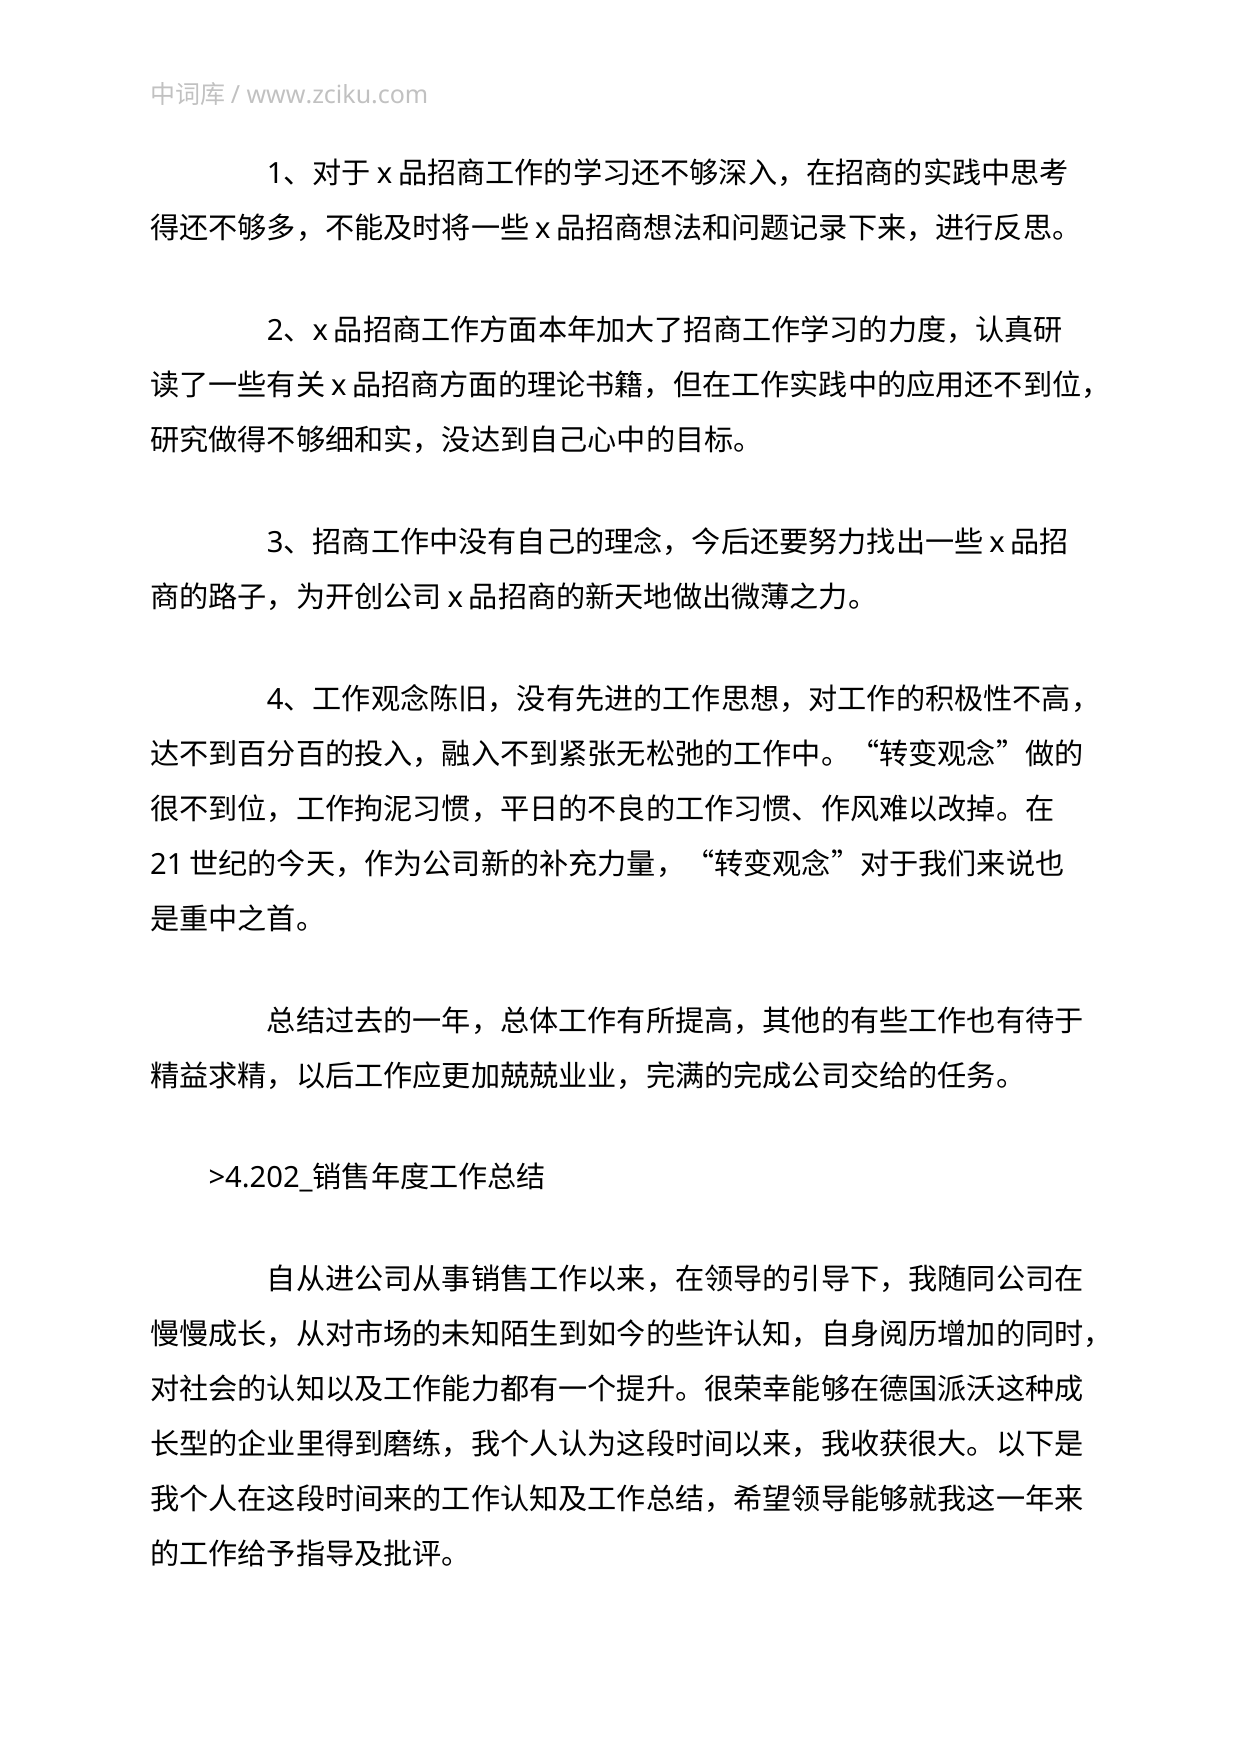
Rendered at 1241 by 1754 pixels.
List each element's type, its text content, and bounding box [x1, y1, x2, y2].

text 1、对于x品招商工作的学习还不够深入，在招商的实践中思考得还不够多，不能及时将一些x品招商想法和问题记录下来，进行反思。 [150, 150, 1090, 247]
text 2、x品招商工作方面本年加大了招商工作学习的力度，认真研读了一些有关x品招商方面的理论书籍，但在工作实践中的应用还不到位，研究做得不够细和实，没达到自己心中的目标。 [150, 307, 1090, 459]
text 3、招商工作中没有自己的理念，今后还要努力找出一些x品招商的路子，为开创公司x品招商的新天地做出微薄之力。 [150, 519, 1090, 616]
text >4.202_销售年度工作总结 [150, 1154, 1090, 1196]
text 4、工作观念陈旧，没有先进的工作思想，对工作的积极性不高，达不到百分百的投入，融入不到紧张无松弛的工作中。“转变观念”做的很不到位，工作拘泥习惯，平日的不良的工作习惯、作风难以改掉。在21世纪的今天，作为公司新的补充力量，“转变观念”对于我们来说也是重中之首。 [150, 676, 1090, 938]
text 总结过去的一年，总体工作有所提高，其他的有些工作也有待于精益求精，以后工作应更加兢兢业业，完满的完成公司交给的任务。 [150, 997, 1090, 1094]
text 自从进公司从事销售工作以来，在领导的引导下，我随同公司在慢慢成长，从对市场的未知陌生到如今的些许认知，自身阅历增加的同时，对社会的认知以及工作能力都有一个提升。很荣幸能够在德国派沃这种成长型的企业里得到磨练，我个人认为这段时间以来，我收获很大。以下是我个人在这段时间来的工作认知及工作总结，希望领导能够就我这一年来的工作给予指导及批评。 [150, 1256, 1090, 1573]
